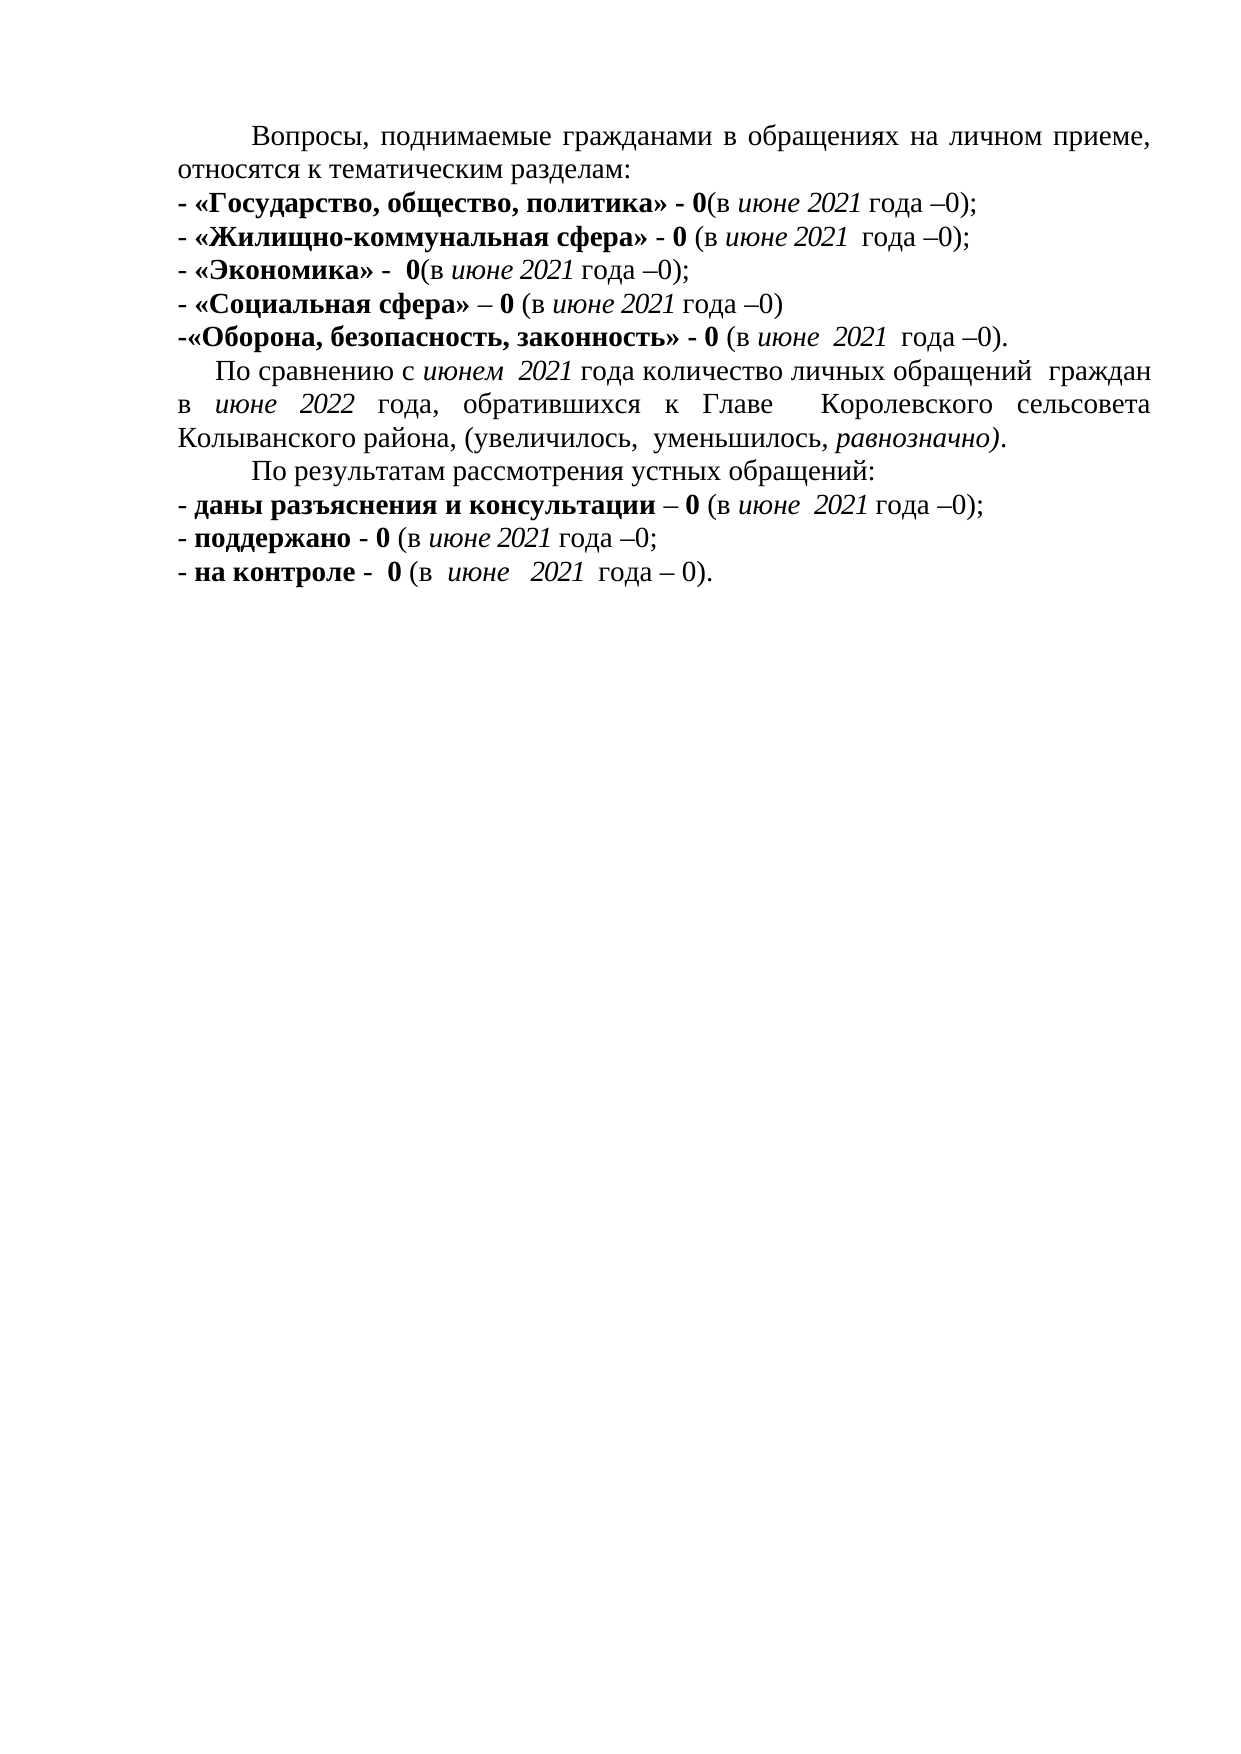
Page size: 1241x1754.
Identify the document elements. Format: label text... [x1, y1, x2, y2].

text - даны разъяснения и консультации – 0 (в июне 2021 года –0); [177, 487, 808, 521]
text - «Социальная сфера» – 0 (в июне 2021 года –0) [177, 286, 615, 319]
text Вопросы, поднимаемые гражданами в обращениях на личном приеме, относятся к тематическим разделам: [177, 118, 1152, 185]
text - поддержано - 0 (в июне 2021 года –0; [177, 521, 491, 554]
text По сравнению с июнем 2021 года количество личных обращений граждан в июне 2022 года, обратившихся к Главе Королевского сельсовета Колыванского района, (увеличилось, уменьшилось, равнозначно). [177, 353, 1152, 453]
text -«Оборона, безопасность, законность» - 0 (в июне 2021 года –0). [901, 319, 1152, 353]
text - даны разъяснения и консультации – 0 (в июне 2021 года –0); [875, 487, 1152, 521]
text - «Государство, общество, политика» - 0(в июне 2021 года –0); [869, 185, 1152, 219]
text -«Оборона, безопасность, законность» - 0 (в июне 2021 года –0). [177, 319, 827, 353]
text - «Государство, общество, политика» - 0(в июне 2021 года –0); [177, 185, 807, 219]
text - на контроле - 0 (в июне 2021 года – 0). [598, 554, 1152, 588]
text - «Экономика» - 0(в июне 2021 года –0); [177, 252, 514, 286]
text - «Жилищно-коммунальная сфера» - 0 (в июне 2021 года –0); [177, 219, 788, 252]
text - поддержано - 0 (в июне 2021 года –0; [558, 521, 1152, 554]
text - на контроле - 0 (в июне 2021 года – 0). [177, 554, 524, 588]
text - «Жилищно-коммунальная сфера» - 0 (в июне 2021 года –0); [862, 219, 1152, 252]
text - «Экономика» - 0(в июне 2021 года –0); [581, 252, 1152, 286]
text По результатам рассмотрения устных обращений: [177, 453, 1152, 487]
text - «Социальная сфера» – 0 (в июне 2021 года –0) [682, 286, 1152, 319]
